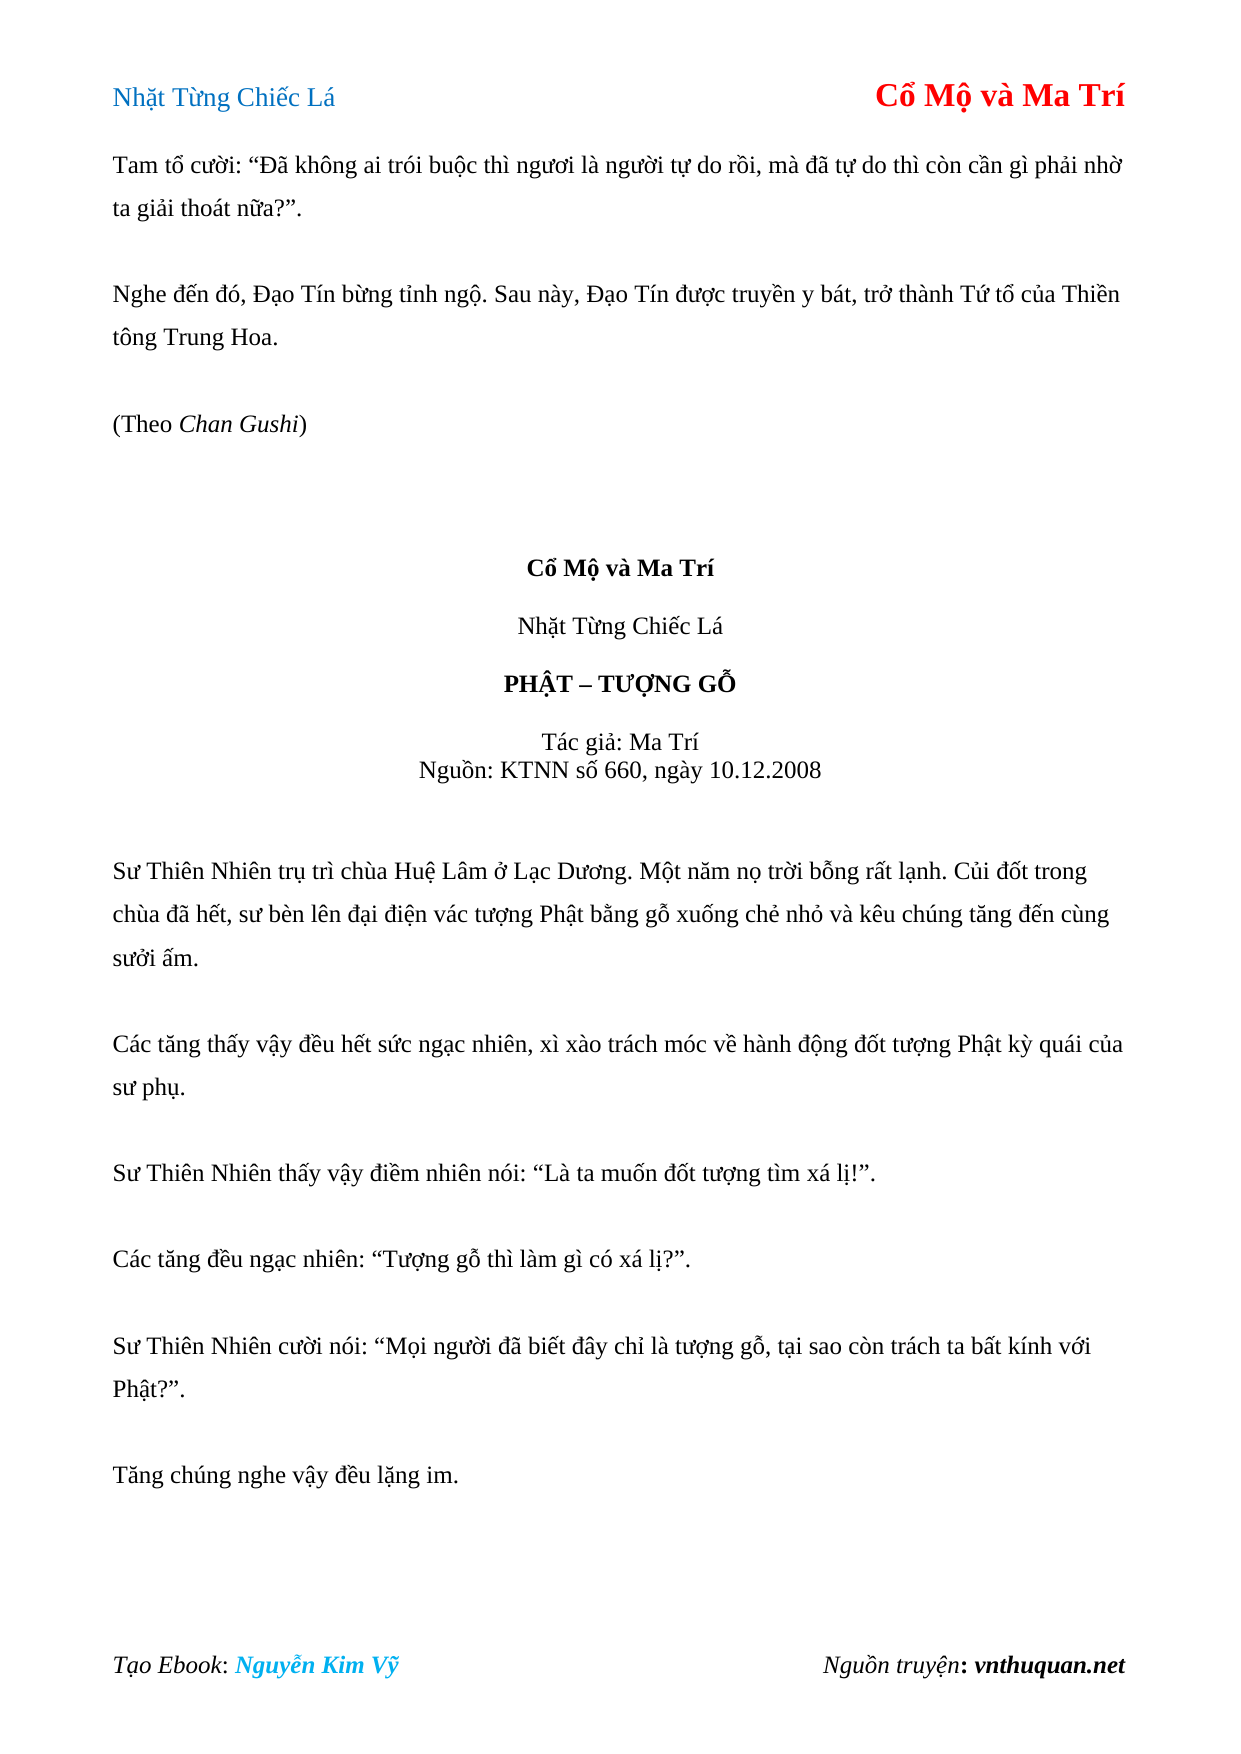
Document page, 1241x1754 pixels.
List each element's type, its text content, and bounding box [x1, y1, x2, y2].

text PHẬT – TƯỢNG GỖ [112, 669, 1128, 697]
text Nhặt Từng Chiếc Lá [112, 611, 1128, 639]
text Cổ Mộ và Ma Trí [112, 553, 1128, 582]
text Tác giả: Ma Trí Nguồn: KTNN số 660, ngày 10.12.2008 [112, 727, 1128, 784]
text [112, 813, 1128, 1532]
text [112, 150, 1128, 481]
